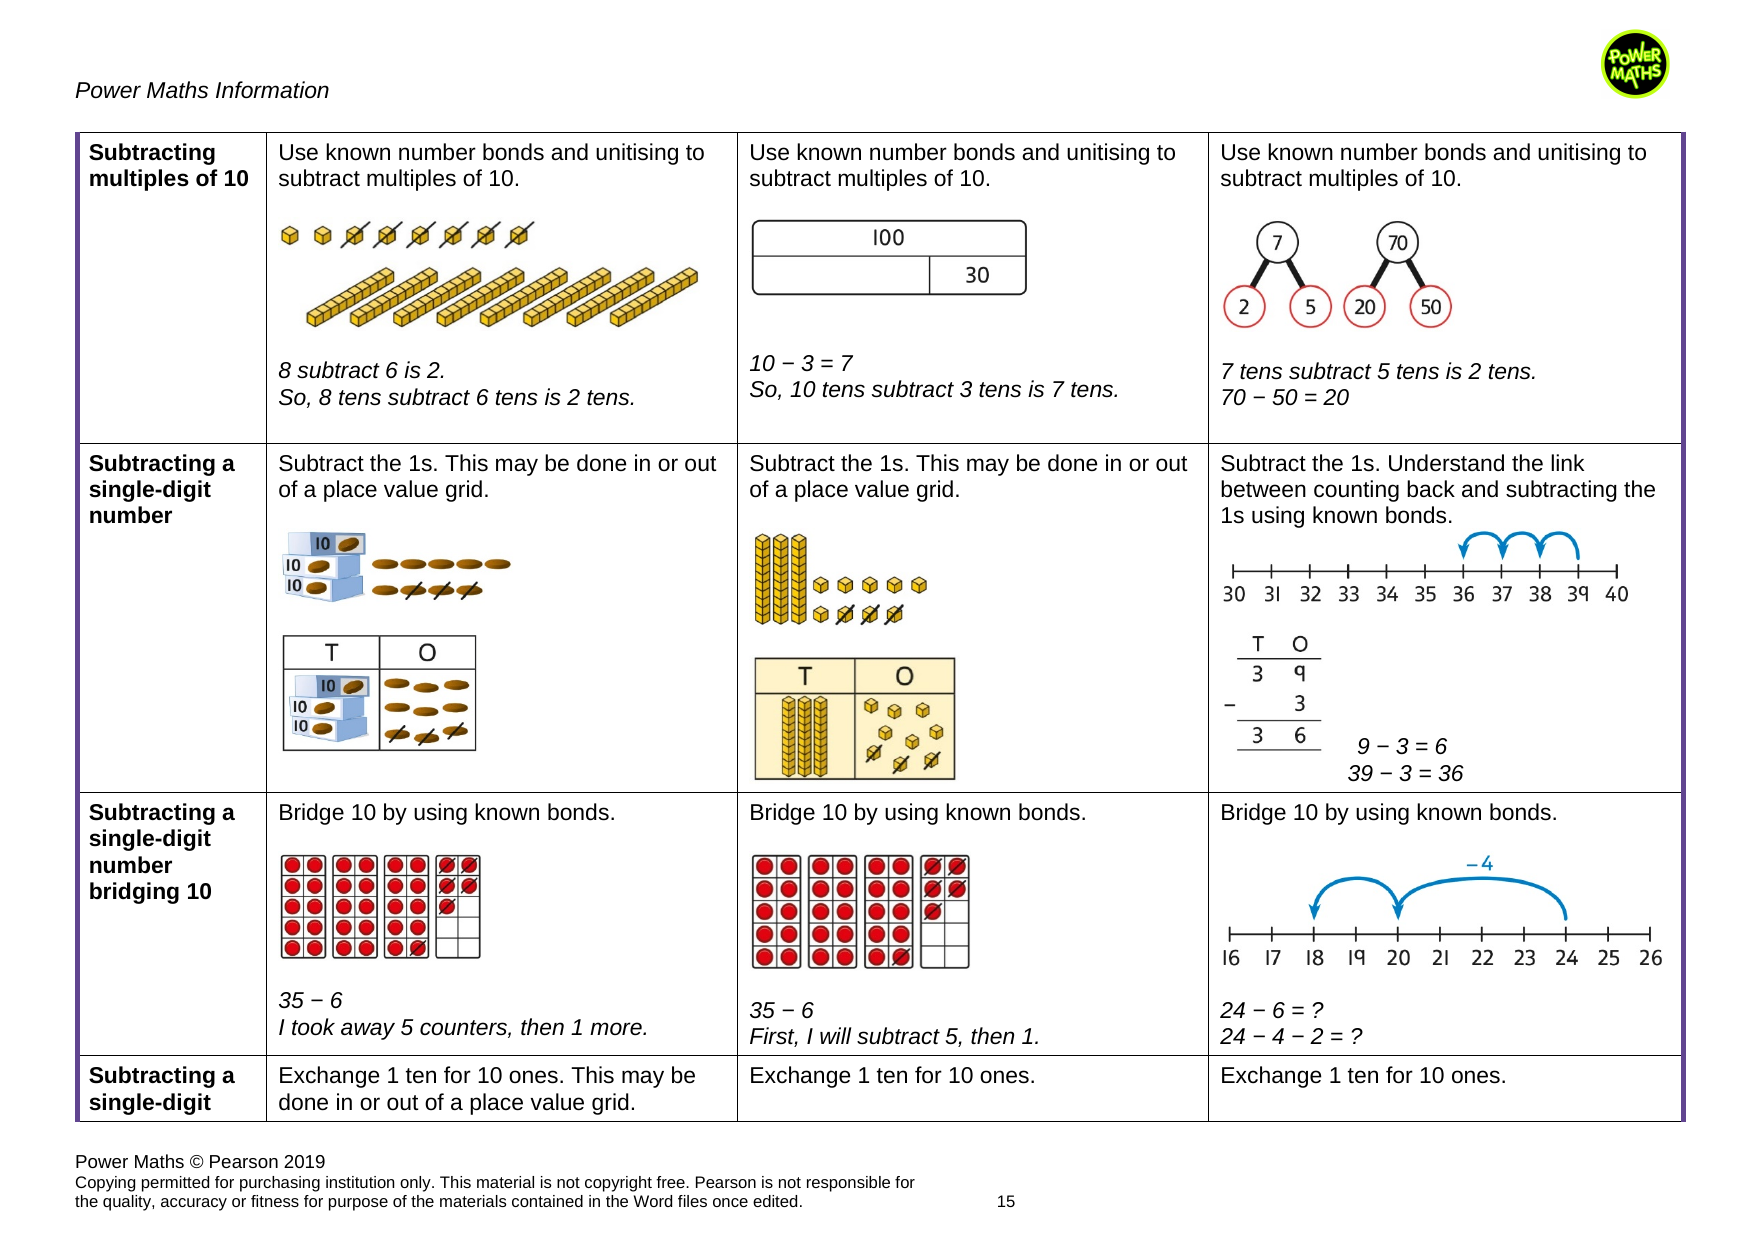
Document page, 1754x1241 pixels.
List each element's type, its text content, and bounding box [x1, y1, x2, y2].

table_cell Bridge 10 by using known bonds. 35 − 6 First, I will subtract 5, then 1. [738, 793, 1208, 1055]
picture [1220, 217, 1455, 332]
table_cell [738, 1056, 1208, 1121]
table_cell Use known number bonds and unitising to subtract multiples of 10. 10 − 3 = 7 So, 10 tens subtract 3 tens is 7 tens. [738, 133, 1208, 443]
table_cell Subtract the 1s. Understand the link between counting back and subtracting the 1s using known bonds. 9 − 3 = 6 39 − 3 = 36 [1209, 444, 1681, 792]
picture [278, 851, 483, 961]
picture [749, 217, 1029, 298]
picture [278, 528, 514, 606]
picture [278, 631, 480, 754]
picture [749, 851, 972, 971]
picture [278, 217, 700, 331]
table_cell Bridge 10 by using known bonds. 24 − 6 = ? 24 − 4 − 2 = ? [1209, 793, 1681, 1055]
picture [1220, 631, 1325, 755]
table_cell Subtract the 1s. This may be done in or out of a place value grid. [738, 444, 1208, 792]
table_cell Subtracting a single-digit number bridging 10 [80, 793, 266, 1055]
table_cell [80, 1056, 266, 1121]
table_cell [1209, 1056, 1681, 1121]
table_cell Bridge 10 by using known bonds. 35 − 6 I took away 5 counters, then 1 more. [267, 793, 737, 1055]
picture [1220, 851, 1666, 971]
picture [749, 528, 930, 629]
picture [749, 655, 960, 784]
table_cell Subtracting multiples of 10 [80, 133, 266, 443]
table_cell Use known number bonds and unitising to subtract multiples of 10. 8 subtract 6 is 2. So, 8 tens subtract 6 tens is 2 tens. [267, 133, 737, 443]
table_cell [267, 1056, 737, 1121]
picture [1220, 528, 1631, 606]
table_cell Use known number bonds and unitising to subtract multiples of 10. 7 tens subtract 5 tens is 2 tens. 70 − 50 = 20 [1209, 133, 1681, 443]
picture [1600, 29, 1670, 99]
table_cell Subtract the 1s. This may be done in or out of a place value grid. [267, 444, 737, 792]
table_cell Subtracting a single-digit number [80, 444, 266, 792]
